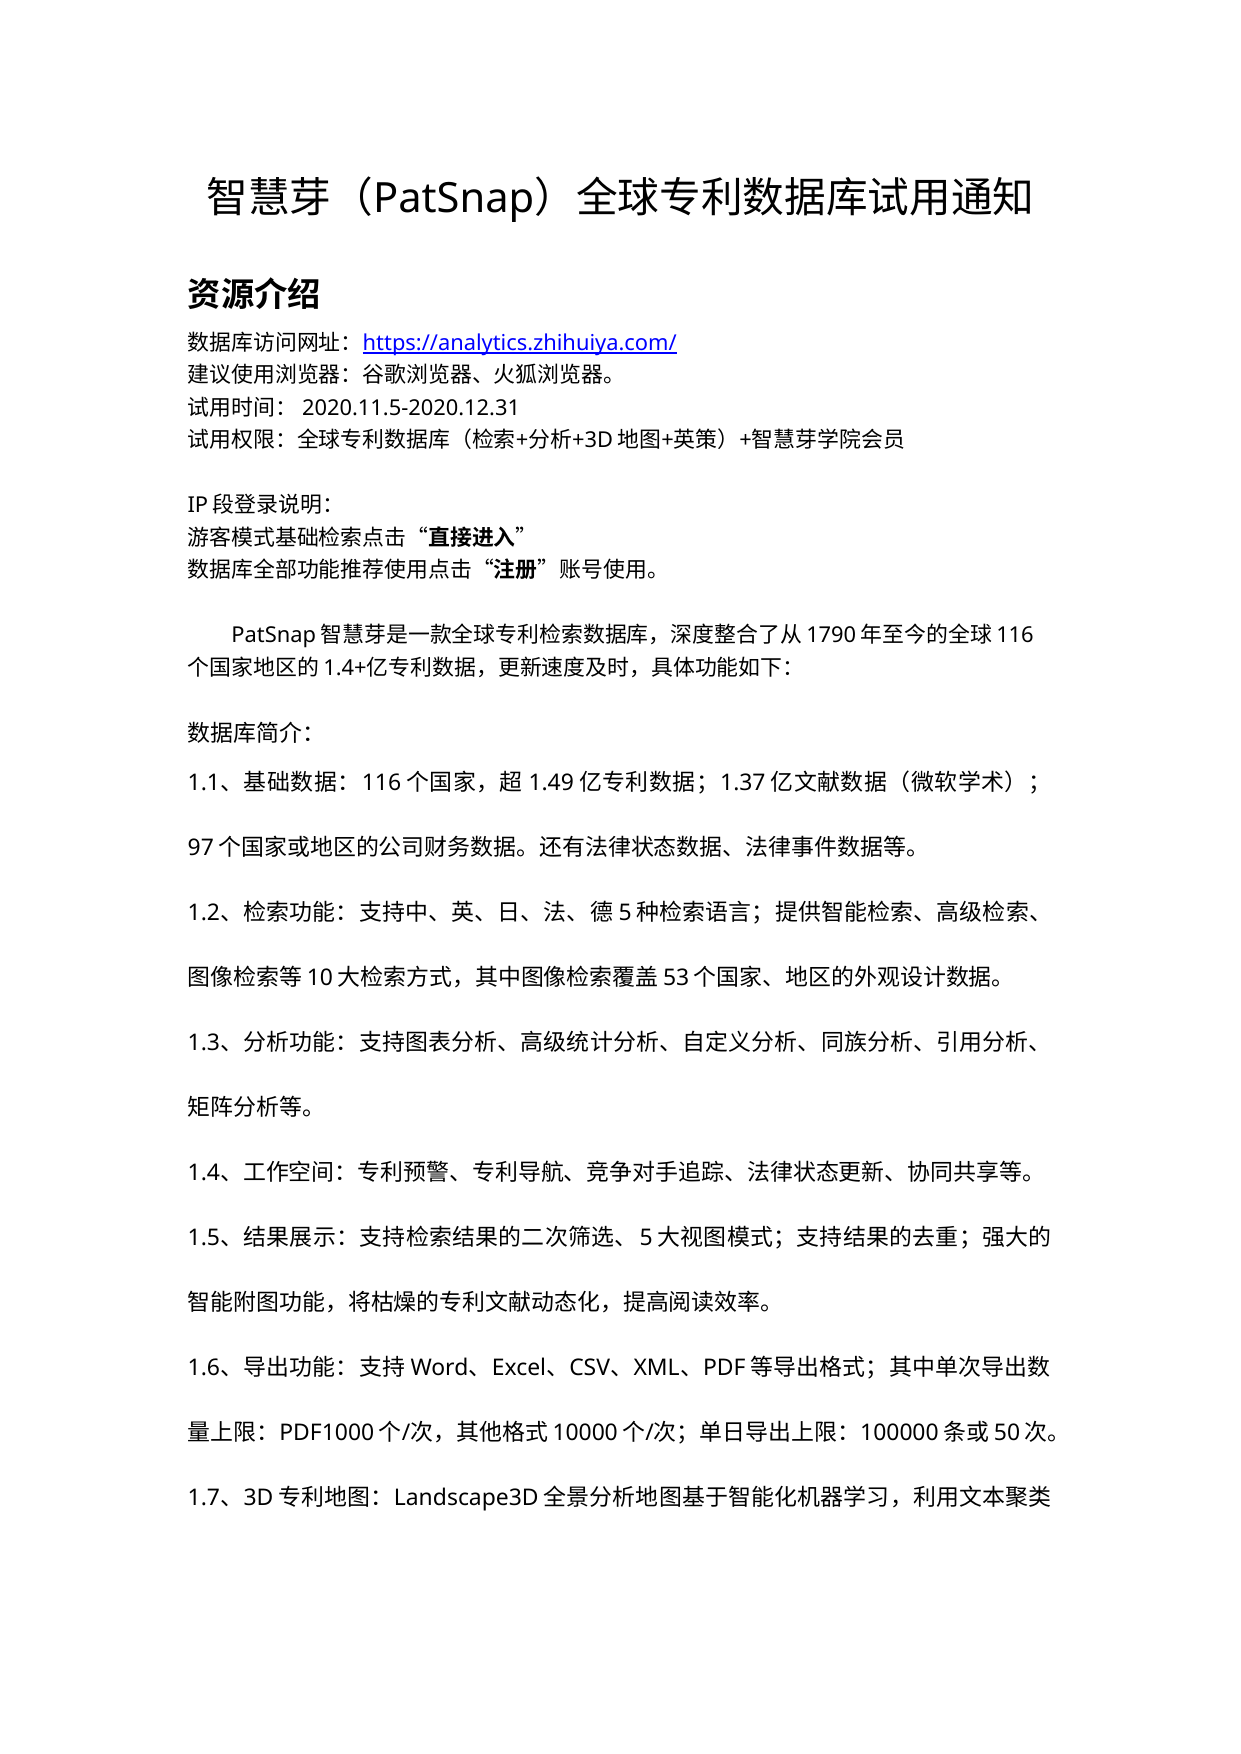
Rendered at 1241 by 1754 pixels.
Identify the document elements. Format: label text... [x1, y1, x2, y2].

text 资源介绍 [187, 259, 1053, 324]
text 数据库访问网址：https://analytics.zhihuiya.com/ [187, 324, 1053, 357]
text 试用权限：全球专利数据库（检索+分析+3D地图+英策）+智慧芽学院会员 [187, 422, 1053, 454]
text 1.6、导出功能：支持Word、Excel、CSV、XML、PDF等导出格式；其中单次导出数量上限：PDF1000个/次，其他格式10000个/次；单日导出上限：100000条或50次。 [187, 1333, 1053, 1463]
text 1.2、检索功能：支持中、英、日、法、德5种检索语言；提供智能检索、高级检索、图像检索等10大检索方式，其中图像检索覆盖53个国家、地区的外观设计数据。 [187, 878, 1053, 1008]
text 1.1、基础数据：116个国家，超1.49亿专利数据；1.37亿文献数据（微软学术）；97个国家或地区的公司财务数据。还有法律状态数据、法律事件数据等。 [187, 748, 1053, 878]
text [187, 1463, 1053, 1528]
text 建议使用浏览器：谷歌浏览器、火狐浏览器。 [187, 357, 1053, 389]
text 游客模式基础检索点击“直接进入” [187, 519, 1053, 552]
text 1.5、结果展示：支持检索结果的二次筛选、5大视图模式；支持结果的去重；强大的智能附图功能，将枯燥的专利文献动态化，提高阅读效率。 [187, 1203, 1053, 1333]
text 1.3、分析功能：支持图表分析、高级统计分析、自定义分析、同族分析、引用分析、矩阵分析等。 [187, 1008, 1053, 1138]
text 数据库全部功能推荐使用点击“注册”账号使用。 [187, 552, 1053, 584]
text 试用时间： 2020.11.5-2020.12.31 [187, 389, 1053, 422]
text 智慧芽（PatSnap）全球专利数据库试用通知 [187, 162, 1053, 227]
text 数据库简介： [187, 714, 1053, 748]
text 1.4、工作空间：专利预警、专利导航、竞争对手追踪、法律状态更新、协同共享等。 [187, 1138, 1053, 1203]
text PatSnap智慧芽是一款全球专利检索数据库，深度整合了从1790年至今的全球116个国家地区的1.4+亿专利数据，更新速度及时，具体功能如下： [187, 617, 1053, 682]
text IP段登录说明： [187, 487, 1053, 519]
